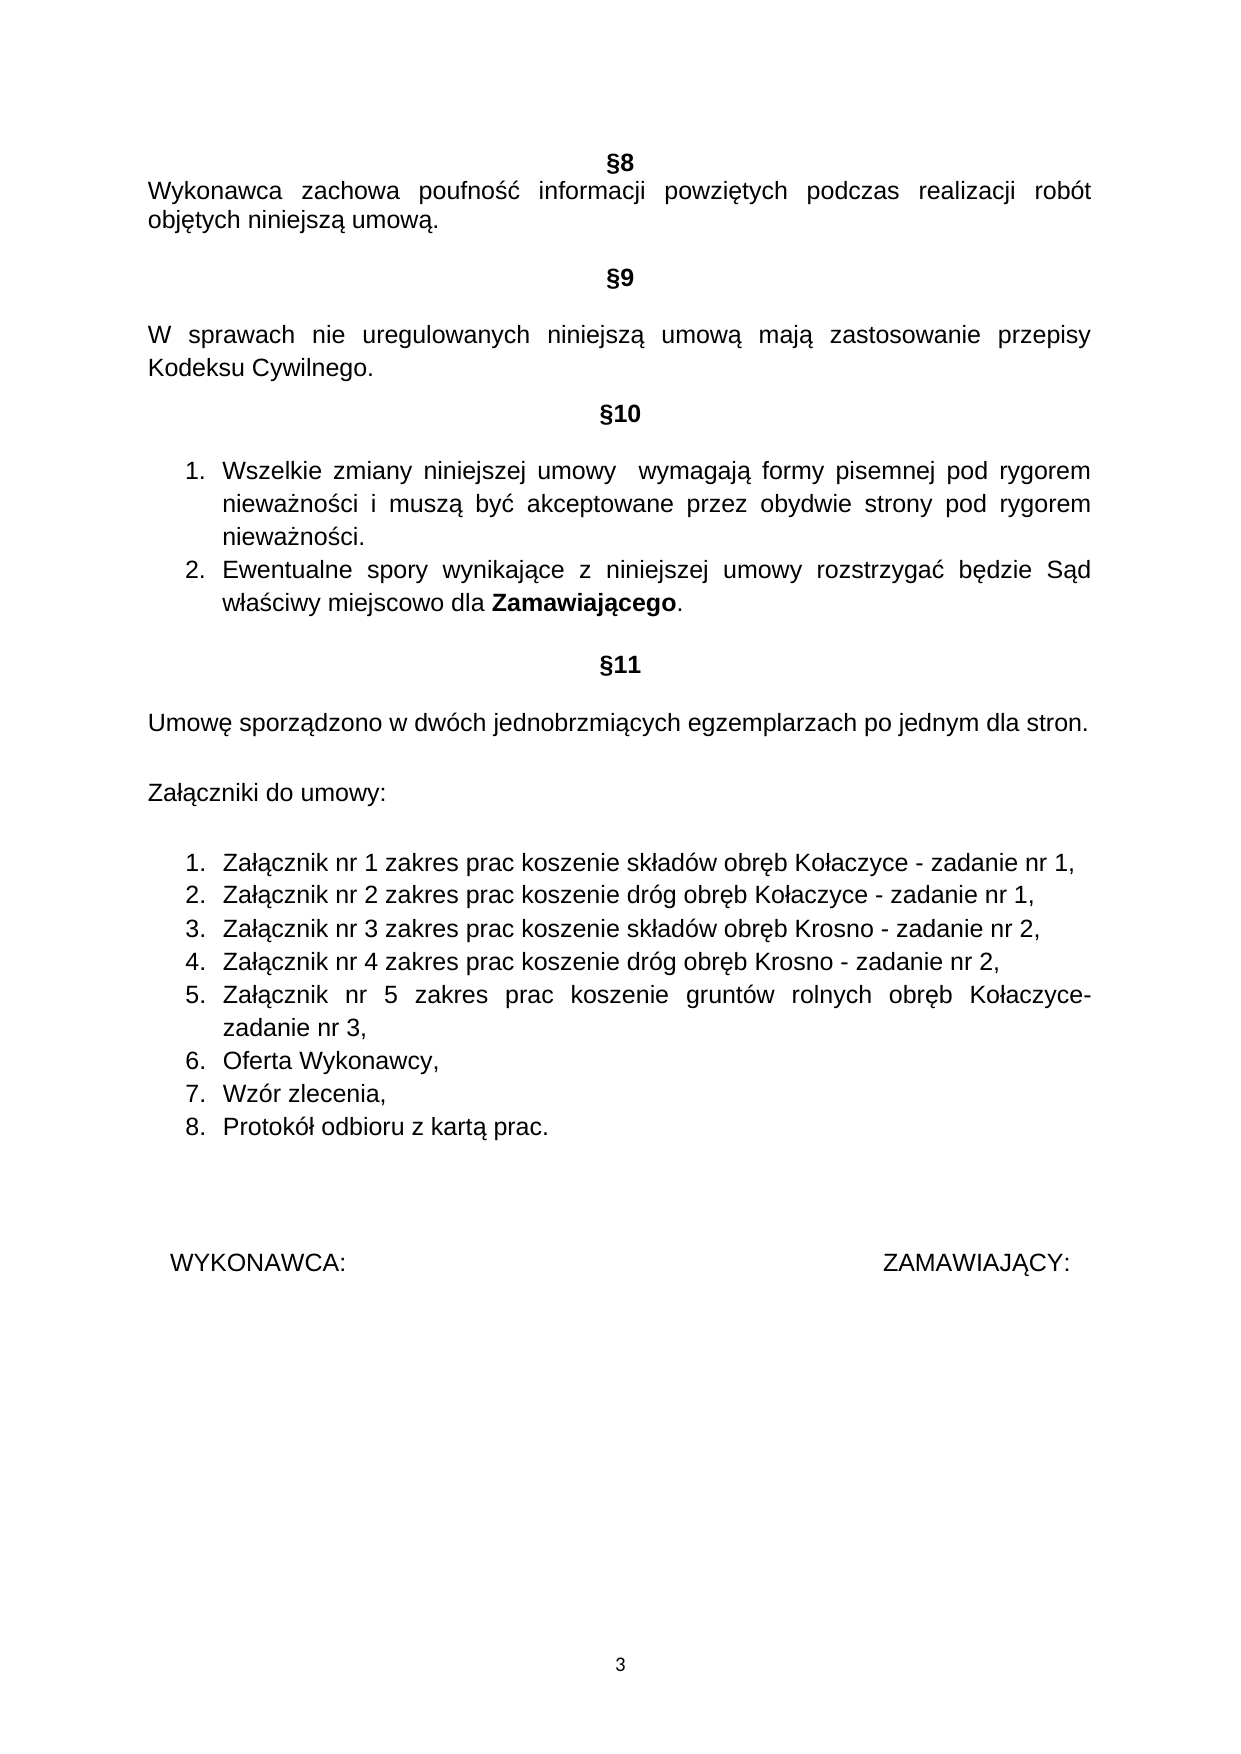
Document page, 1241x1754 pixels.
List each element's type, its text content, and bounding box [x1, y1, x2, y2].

text §8 [148, 148, 1093, 176]
text §11 [148, 650, 1093, 679]
text Umowę sporządzono w dwóch jednobrzmiących egzemplarzach po jednym dla stron. [148, 707, 1093, 736]
text WYKONAWCA: ZAMAWIAJĄCY: [148, 1248, 1093, 1276]
list Załącznik nr 1 zakres prac koszenie składów obręb Kołaczyce - zadanie nr 1, [185, 847, 1093, 876]
list Wszelkie zmiany niniejszej umowy wymagają formy pisemnej pod rygorem nieważności i muszą być akceptowane przez obydwie strony pod rygorem nieważności. [185, 456, 1093, 551]
list Załącznik nr 5 zakres prac koszenie gruntów rolnych obręb Kołaczyce- zadanie nr 3, [185, 979, 1093, 1041]
list Oferta Wykonawcy, [185, 1046, 1093, 1074]
text Załączniki do umowy: [148, 777, 1093, 806]
text §10 [148, 399, 1093, 427]
text §9 [148, 263, 1093, 291]
list Ewentualne spory wynikające z niniejszej umowy rozstrzygać będzie Sąd właściwy miejscowo dla Zamawiającego. [185, 555, 1093, 617]
list Załącznik nr 4 zakres prac koszenie dróg obręb Krosno - zadanie nr 2, [185, 947, 1093, 975]
list Załącznik nr 2 zakres prac koszenie dróg obręb Kołaczyce - zadanie nr 1, [185, 881, 1093, 909]
list Protokół odbioru z kartą prac. [185, 1112, 1093, 1140]
list Wzór zlecenia, [185, 1079, 1093, 1107]
text Wykonawca zachowa poufność informacji powziętych podczas realizacji robót objętych niniejszą umową. [148, 176, 1093, 234]
text W sprawach nie uregulowanych niniejszą umową mają zastosowanie przepisy Kodeksu Cywilnego. [148, 320, 1093, 382]
list Załącznik nr 3 zakres prac koszenie składów obręb Krosno - zadanie nr 2, [185, 913, 1093, 942]
